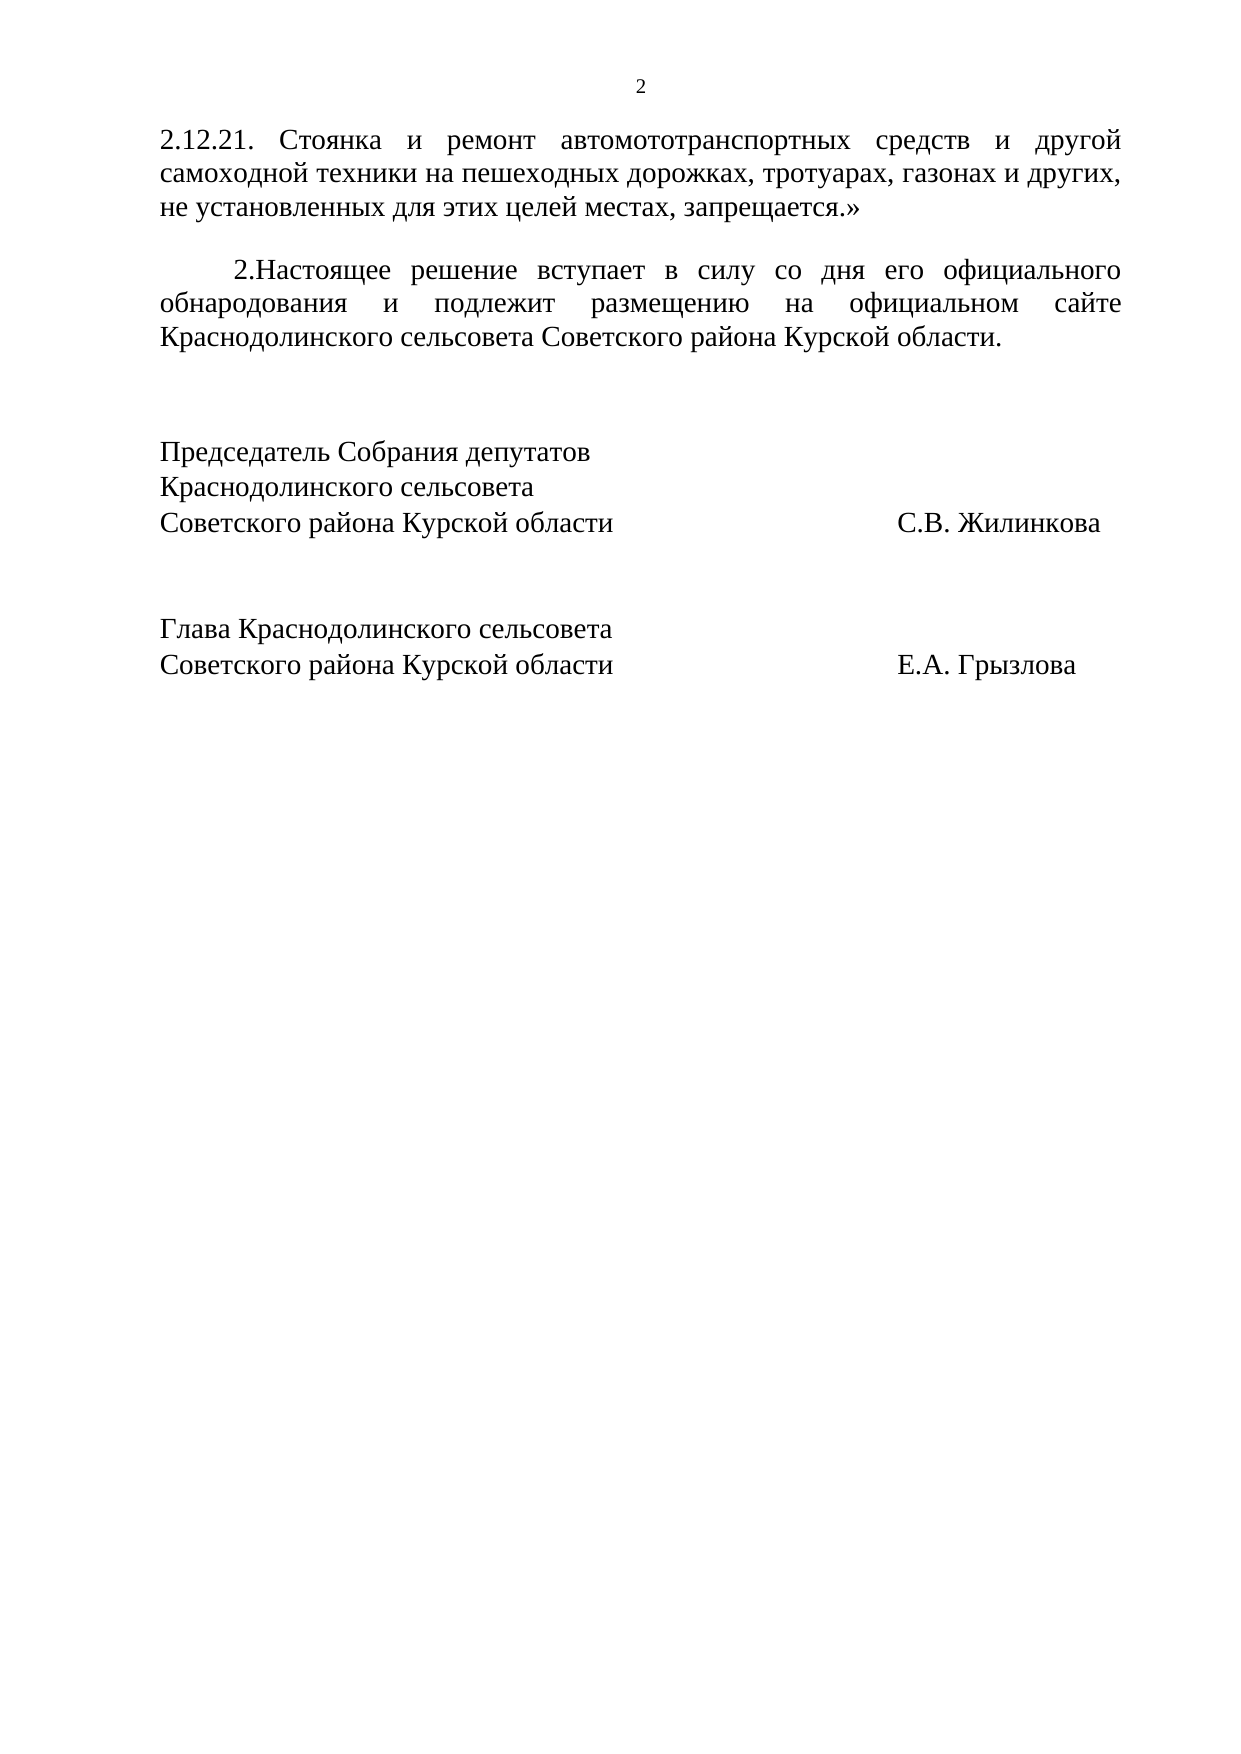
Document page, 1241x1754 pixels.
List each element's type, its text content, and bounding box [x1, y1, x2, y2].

text 2.Настоящее решение вступает в силу со дня его официального обнародования и подлежит размещению на официальном сайте Краснодолинского сельсовета Советского района Курской области. [159, 252, 1122, 352]
text Советского района Курской области Е.А. Грызлова [159, 647, 1122, 680]
text 2.12.21. Стоянка и ремонт автомототранспортных средств и другой самоходной техники на пешеходных дорожках, тротуарах, газонах и других, не установленных для этих целей местах, запрещается.» [159, 122, 1122, 223]
text Председатель Собрания депутатов [159, 434, 1122, 467]
text Советского района Курской области С.В. Жилинкова [159, 505, 1122, 538]
text Краснодолинского сельсовета [159, 469, 1122, 503]
text Глава Краснодолинского сельсовета [159, 611, 1122, 645]
